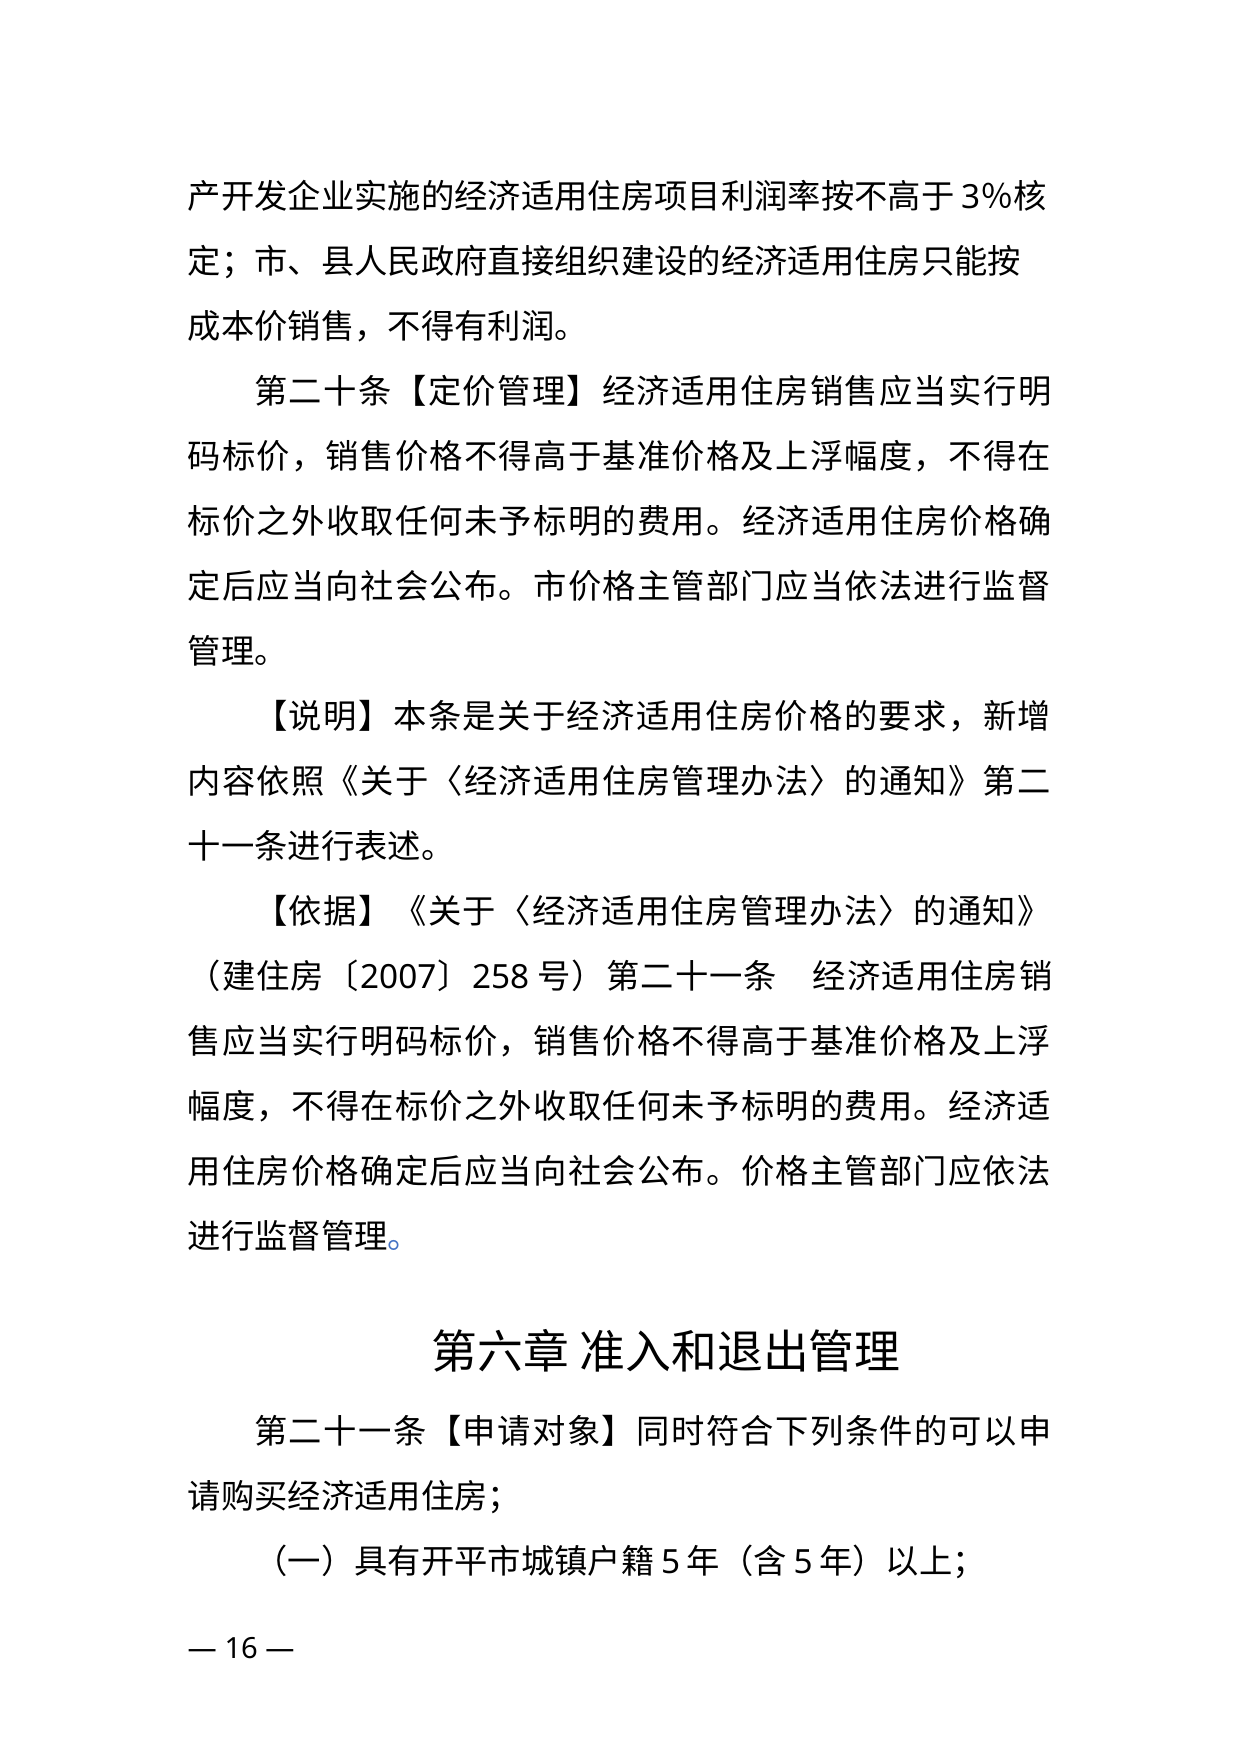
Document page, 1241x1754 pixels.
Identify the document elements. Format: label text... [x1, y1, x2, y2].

list 准入和退出管理 [187, 1299, 1053, 1397]
subtitle 【说明】本条是关于经济适用住房价格的要求，新增内容依照《关于〈经济适用住房管理办法〉的通知》第二十一条进行表述。 [187, 682, 1053, 877]
list 具有开平市城镇户籍5年（含5年）以上； [187, 1527, 1053, 1592]
list 第二十一条【申请对象】同时符合下列条件的可以申请购买经济适用住房； [187, 1397, 1053, 1527]
list 第二十条【定价管理】经济适用住房销售应当实行明码标价，销售价格不得高于基准价格及上浮幅度，不得在标价之外收取任何未予标明的费用。经济适用住房价格确定后应当向社会公布。市价格主管部门应当依法进行监督管理。 [187, 357, 1053, 682]
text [187, 162, 1053, 357]
text 【依据】《关于〈经济适用住房管理办法〉的通知》（建住房〔2007〕258号）第二十一条 经济适用住房销售应当实行明码标价，销售价格不得高于基准价格及上浮幅度，不得在标价之外收取任何未予标明的费用。经济适用住房价格确定后应当向社会公布。价格主管部门应依法进行监督管理。 [187, 877, 1053, 1267]
